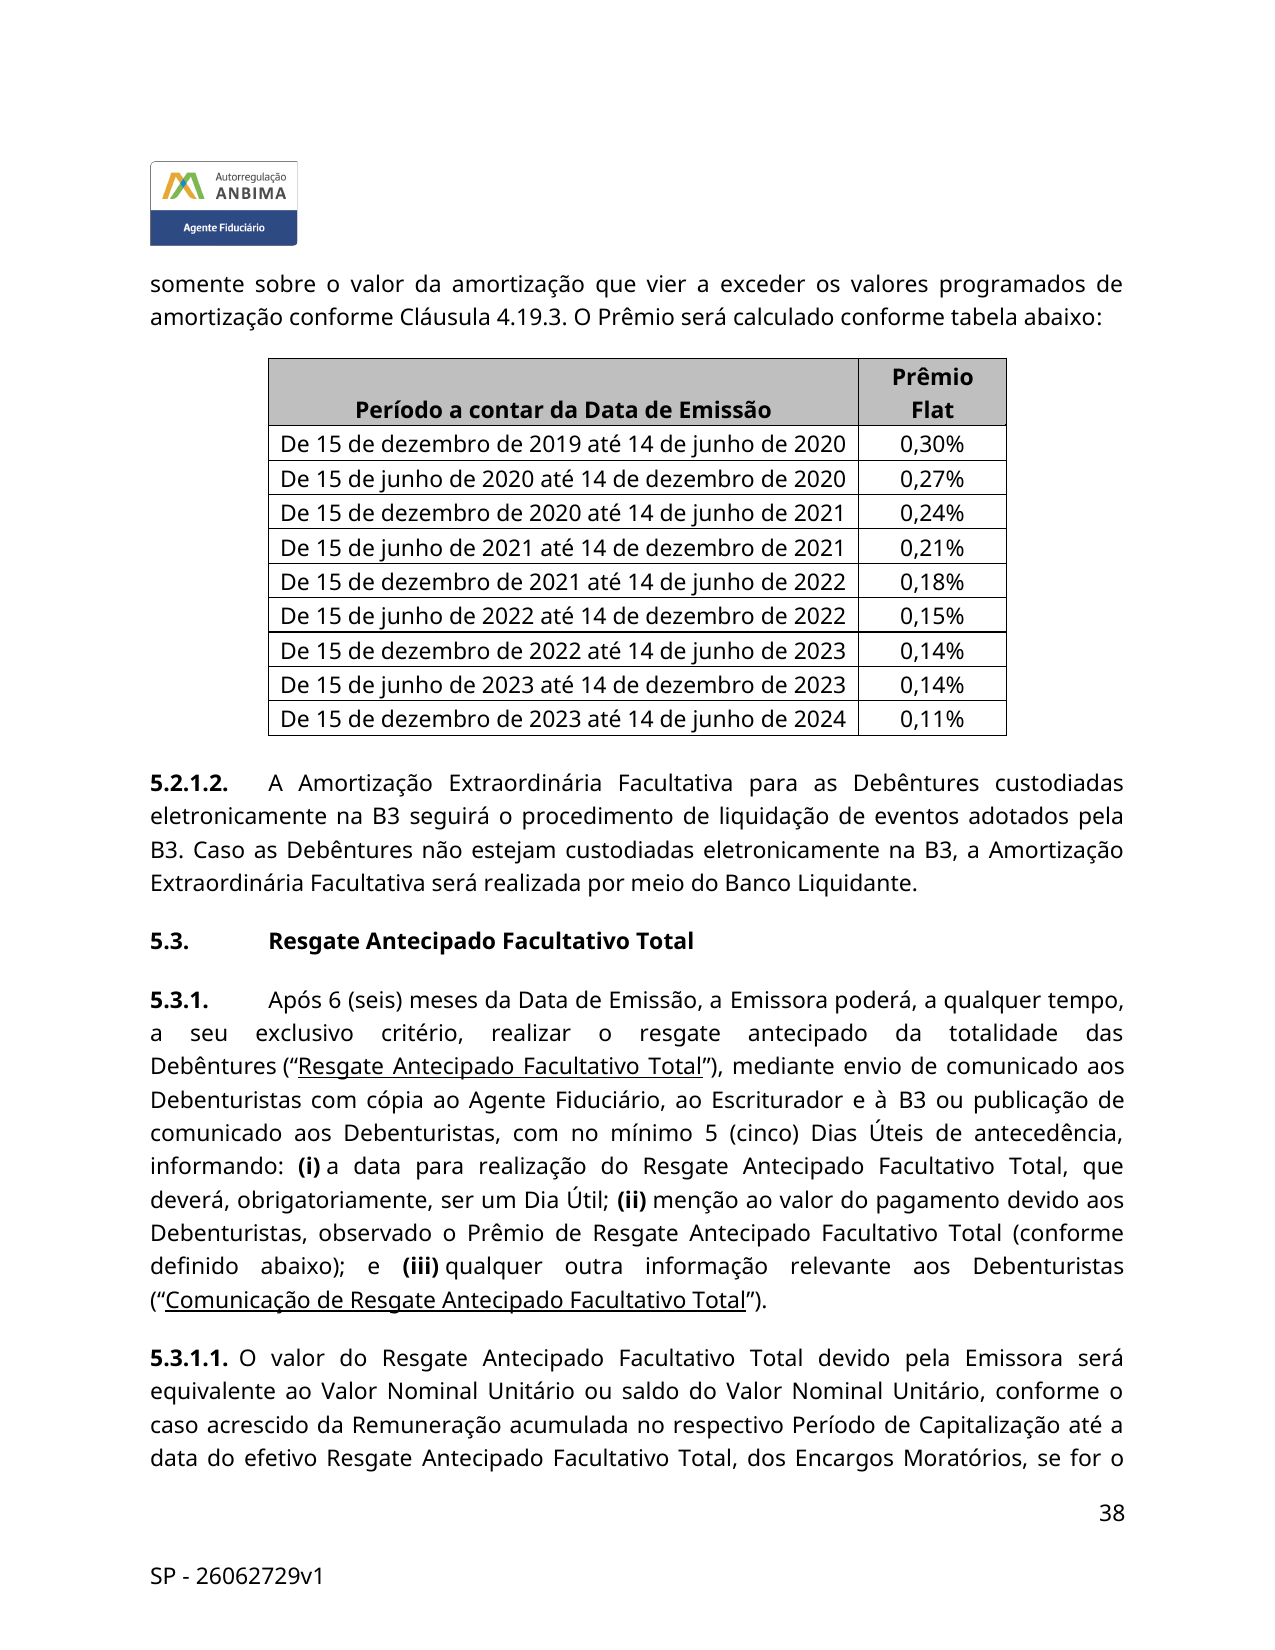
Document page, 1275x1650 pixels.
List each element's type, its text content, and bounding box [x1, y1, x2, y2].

table_cell De 15 de dezembro de 2021 até 14 de junho de 2022 [269, 564, 858, 597]
table_cell 0,21% [859, 529, 1006, 563]
list Após 6 (seis) meses da Data de Emissão, a Emissora poderá, a qualquer tempo, a seu exclusivo critério, realizar o resgate antecipado da totalidade das Debêntures (“Resgate Antecipado Facultativo Total”), mediante envio de comunicado aos Debenturistas com cópia ao Agente Fiduciário, ao Escriturador e à B3 ou publicação de comunicado aos Debenturistas, com no mínimo 5 (cinco) Dias Úteis de antecedência, informando: (i) a data para realização do Resgate Antecipado Facultativo Total, que deverá, obrigatoriamente, ser um Dia Útil; (ii) menção ao valor do pagamento devido aos Debenturistas, observado o Prêmio de Resgate Antecipado Facultativo Total (conforme definido abaixo); e (iii) qualquer outra informação relevante aos Debenturistas (“Comunicação de Resgate Antecipado Facultativo Total”). [150, 981, 1125, 1315]
table_cell De 15 de dezembro de 2022 até 14 de junho de 2023 [269, 633, 858, 666]
table_header Período a contar da Data de Emissão [269, 359, 858, 425]
table_cell De 15 de junho de 2023 até 14 de dezembro de 2023 [269, 667, 858, 700]
table_cell 0,18% [859, 564, 1006, 597]
table_cell 0,15% [859, 598, 1006, 631]
table_cell 0,27% [859, 461, 1006, 494]
picture [150, 161, 298, 246]
list Resgate Antecipado Facultativo Total [150, 923, 1125, 956]
list A Amortização Extraordinária Facultativa para as Debêntures custodiadas eletronicamente na B3 seguirá o procedimento de liquidação de eventos adotados pela B3. Caso as Debêntures não estejam custodiadas eletronicamente na B3, a Amortização Extraordinária Facultativa será realizada por meio do Banco Liquidante. [150, 765, 1125, 898]
table_cell De 15 de junho de 2022 até 14 de dezembro de 2022 [269, 598, 858, 631]
table_cell 0,11% [859, 701, 1006, 734]
table_cell 0,14% [859, 667, 1006, 700]
table_cell 0,14% [859, 633, 1006, 666]
table_cell De 15 de junho de 2020 até 14 de dezembro de 2020 [269, 461, 858, 494]
table_cell De 15 de dezembro de 2019 até 14 de junho de 2020 [269, 426, 858, 459]
table_cell 0,24% [859, 495, 1006, 528]
table_cell De 15 de junho de 2021 até 14 de dezembro de 2021 [269, 529, 858, 563]
table_cell De 15 de dezembro de 2023 até 14 de junho de 2024 [269, 701, 858, 734]
table_header Prêmio Flat [859, 359, 1006, 425]
table_cell 0,30% [859, 426, 1006, 459]
table_cell De 15 de dezembro de 2020 até 14 de junho de 2021 [269, 495, 858, 528]
